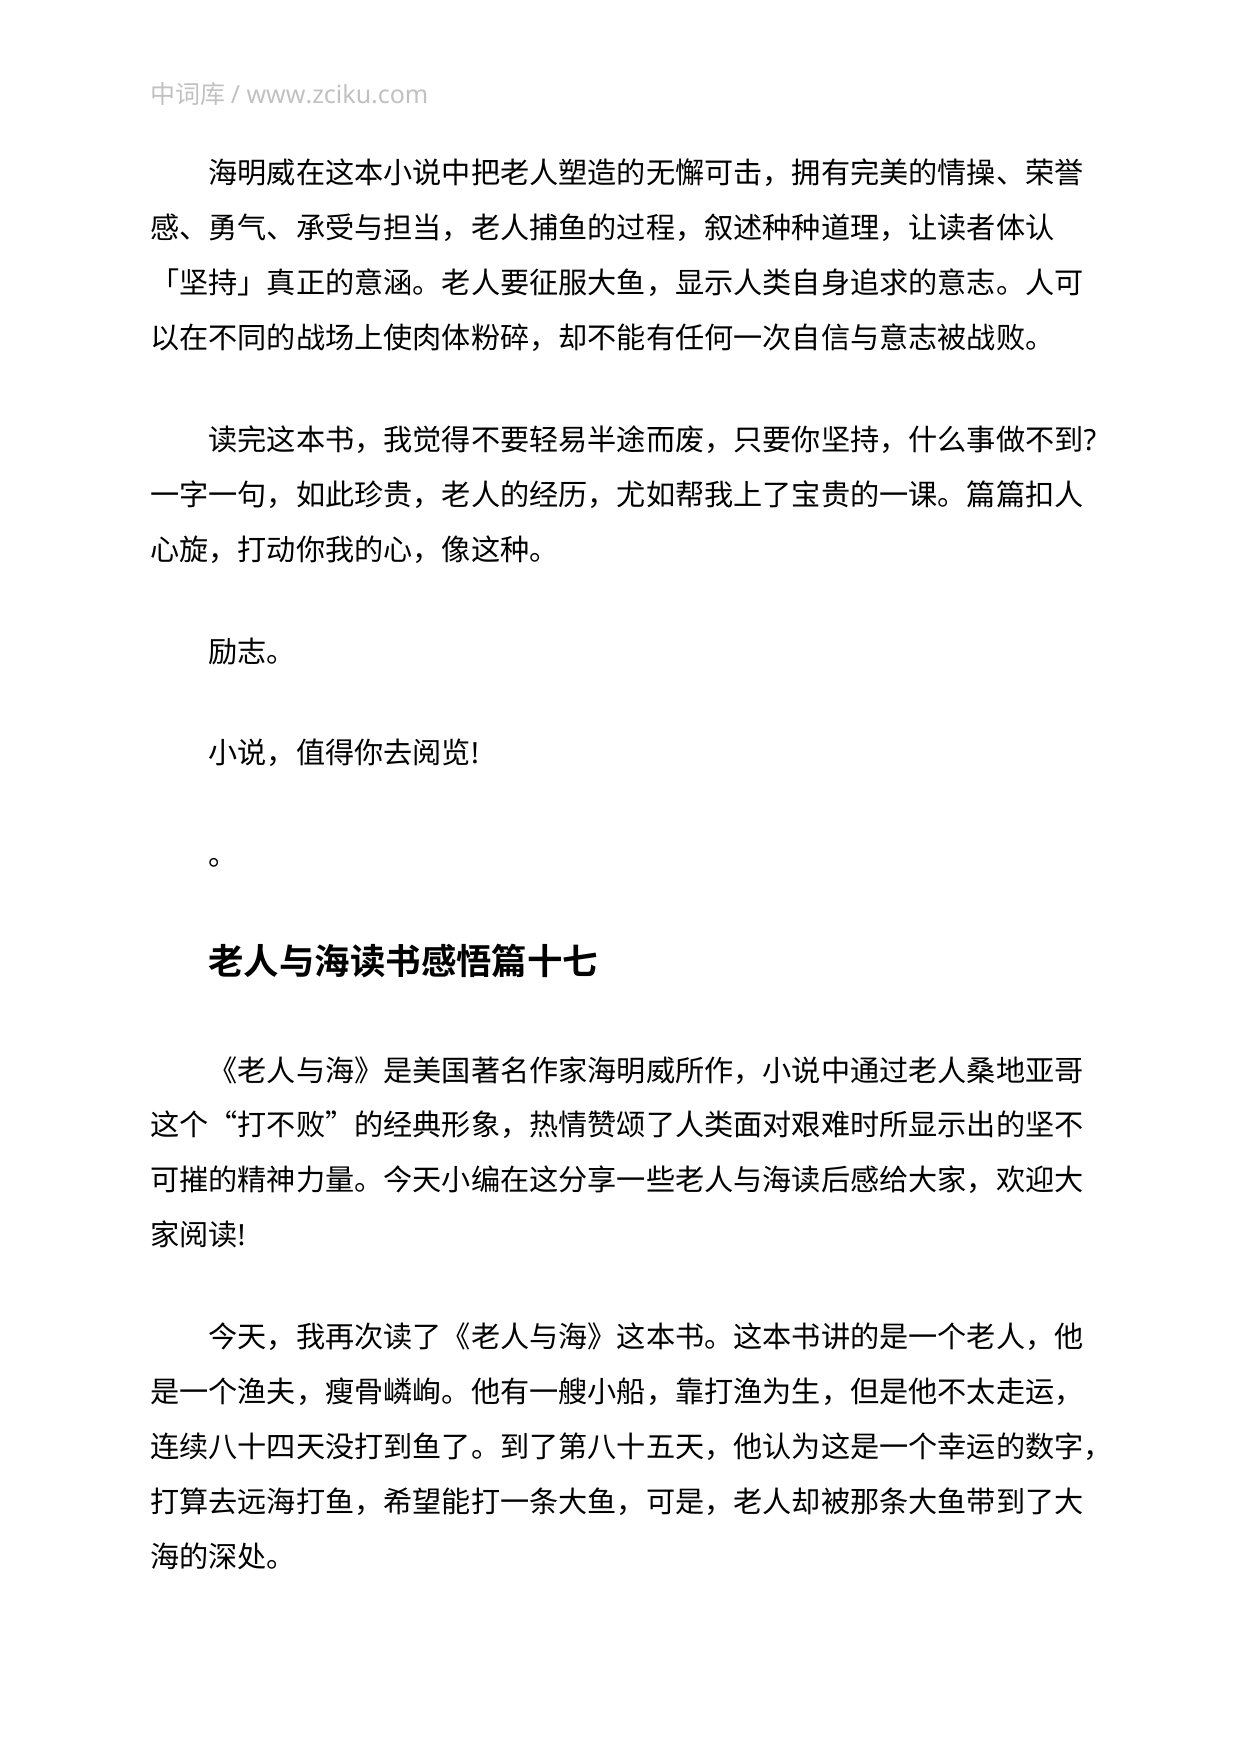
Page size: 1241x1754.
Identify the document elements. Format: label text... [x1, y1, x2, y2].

text 小说，值得你去阅览! [150, 730, 1090, 772]
text 海明威在这本小说中把老人塑造的无懈可击，拥有完美的情操、荣誉感、勇气、承受与担当，老人捕鱼的过程，叙述种种道理，让读者体认「坚持」真正的意涵。老人要征服大鱼，显示人类自身追求的意志。人可以在不同的战场上使肉体粉碎，却不能有任何一次自信与意志被战败。 [150, 150, 1090, 357]
text 读完这本书，我觉得不要轻易半途而废，只要你坚持，什么事做不到?一字一句，如此珍贵，老人的经历，尤如帮我上了宝贵的一课。篇篇扣人心旋，打动你我的心，像这种。 [150, 416, 1090, 569]
text 。 [150, 832, 1090, 874]
text 今天，我再次读了《老人与海》这本书。这本书讲的是一个老人，他是一个渔夫，瘦骨嶙峋。他有一艘小船，靠打渔为生，但是他不太走运，连续八十四天没打到鱼了。到了第八十五天，他认为这是一个幸运的数字，打算去远海打鱼，希望能打一条大鱼，可是，老人却被那条大鱼带到了大海的深处。 [150, 1314, 1090, 1576]
text 《老人与海》是美国著名作家海明威所作，小说中通过老人桑地亚哥这个“打不败”的经典形象，热情赞颂了人类面对艰难时所显示出的坚不可摧的精神力量。今天小编在这分享一些老人与海读后感给大家，欢迎大家阅读! [150, 1047, 1090, 1254]
text 老人与海读书感悟篇十七 [150, 934, 1090, 985]
text 励志。 [150, 628, 1090, 670]
